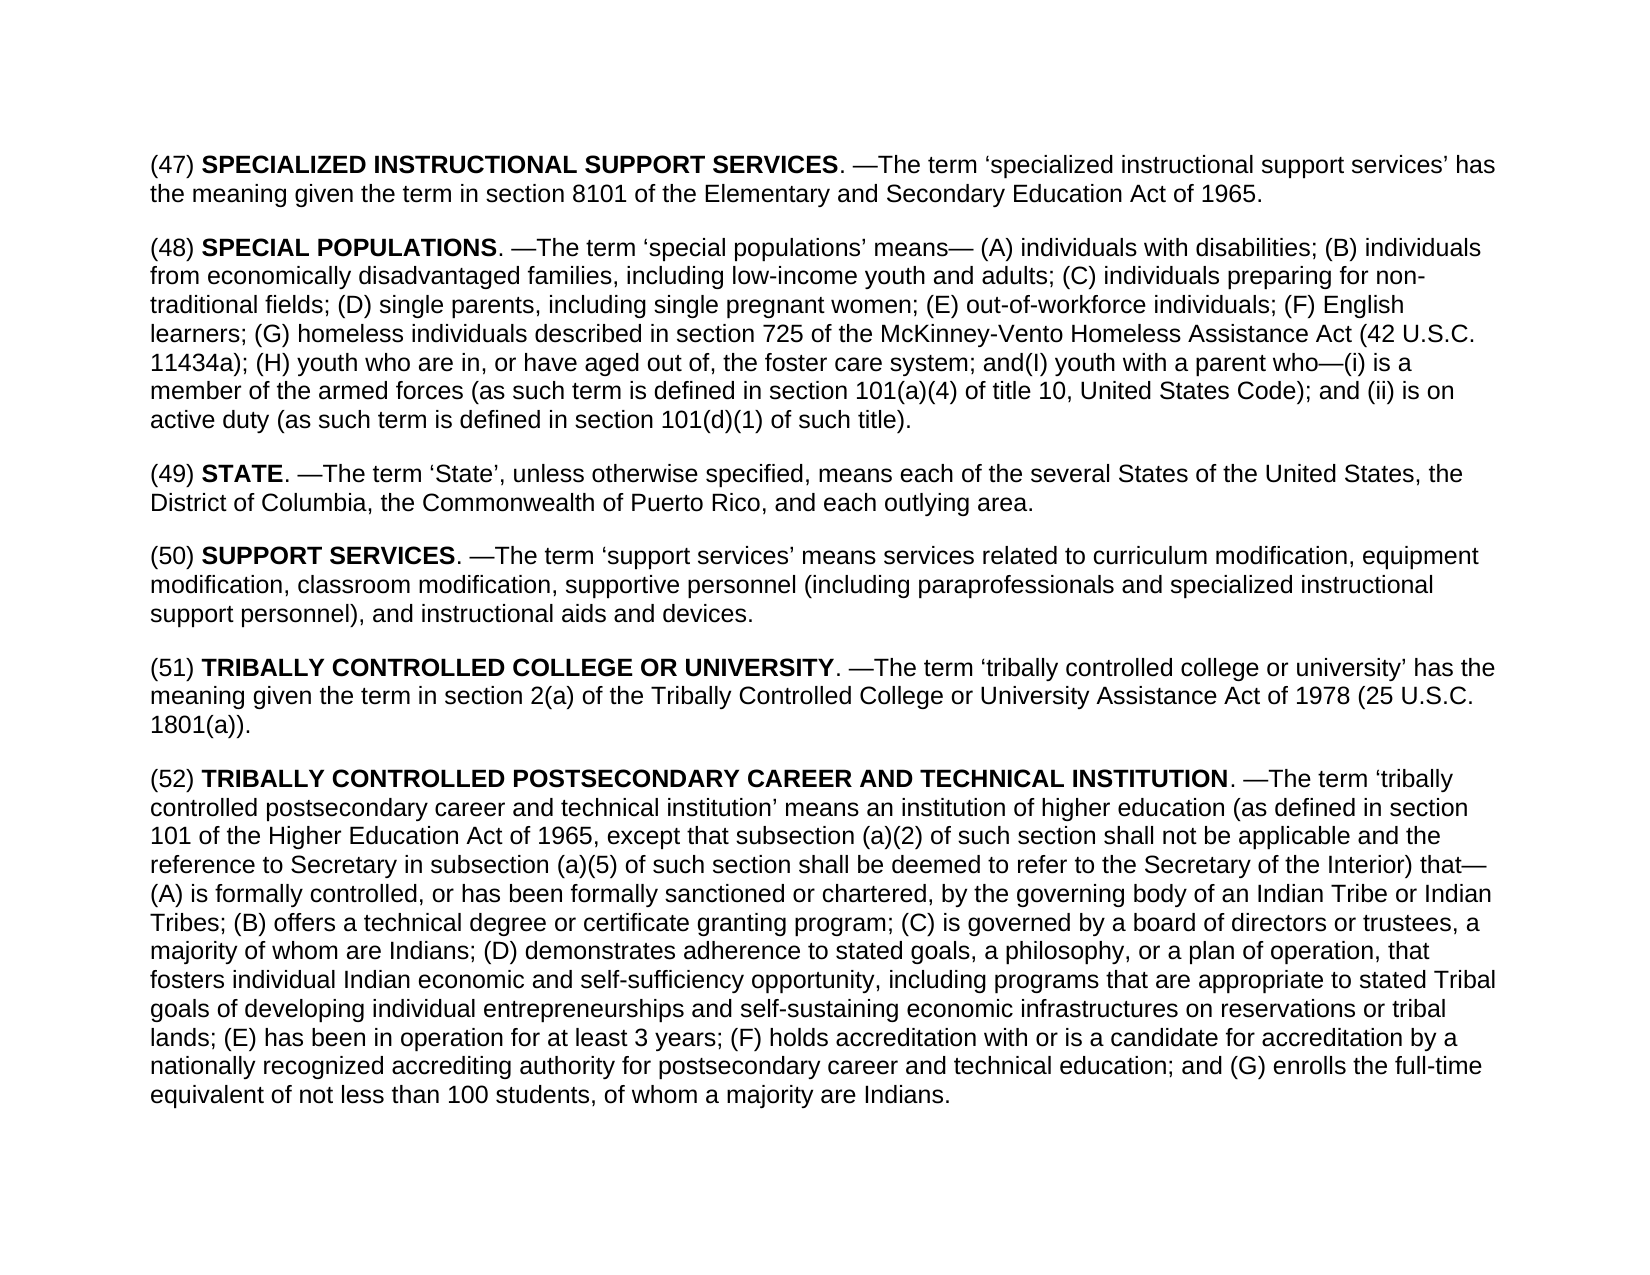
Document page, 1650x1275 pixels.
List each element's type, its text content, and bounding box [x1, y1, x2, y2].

text (49) STATE. —The term ‘State’, unless otherwise specified, means each of the several States of the United States, the District of Columbia, the Commonwealth of Puerto Rico, and each outlying area. [150, 459, 1500, 516]
text (52) TRIBALLY CONTROLLED POSTSECONDARY CAREER AND TECHNICAL INSTITUTION. —The term ‘tribally controlled postsecondary career and technical institution’ means an institution of higher education (as defined in section 101 of the Higher Education Act of 1965, except that subsection (a)(2) of such section shall not be applicable and the reference to Secretary in subsection (a)(5) of such section shall be deemed to refer to the Secretary of the Interior) that—(A) is formally controlled, or has been formally sanctioned or chartered, by the governing body of an Indian Tribe or Indian Tribes; (B) offers a technical degree or certificate granting program; (C) is governed by a board of directors or trustees, a majority of whom are Indians; (D) demonstrates adherence to stated goals, a philosophy, or a plan of operation, that fosters individual Indian economic and self-sufficiency opportunity, including programs that are appropriate to stated Tribal goals of developing individual entrepreneurships and self-sustaining economic infrastructures on reservations or tribal lands; (E) has been in operation for at least 3 years; (F) holds accreditation with or is a candidate for accreditation by a nationally recognized accrediting authority for postsecondary career and technical education; and (G) enrolls the full-time equivalent of not less than 100 students, of whom a majority are Indians. [150, 764, 1500, 1109]
text (50) SUPPORT SERVICES. —The term ‘support services’ means services related to curriculum modification, equipment modification, classroom modification, supportive personnel (including paraprofessionals and specialized instructional support personnel), and instructional aids and devices. [150, 541, 1500, 627]
text (51) TRIBALLY CONTROLLED COLLEGE OR UNIVERSITY. —The term ‘tribally controlled college or university’ has the meaning given the term in section 2(a) of the Tribally Controlled College or University Assistance Act of 1978 (25 U.S.C. 1801(a)). [150, 652, 1500, 739]
text (47) SPECIALIZED INSTRUCTIONAL SUPPORT SERVICES. —The term ‘specialized instructional support services’ has the meaning given the term in section 8101 of the Elementary and Secondary Education Act of 1965. [150, 150, 1500, 207]
text (48) SPECIAL POPULATIONS. —The term ‘special populations’ means— (A) individuals with disabilities; (B) individuals from economically disadvantaged families, including low-income youth and adults; (C) individuals preparing for non-traditional fields; (D) single parents, including single pregnant women; (E) out-of-workforce individuals; (F) English learners; (G) homeless individuals described in section 725 of the McKinney-Vento Homeless Assistance Act (42 U.S.C. 11434a); (H) youth who are in, or have aged out of, the foster care system; and(I) youth with a parent who—(i) is a member of the armed forces (as such term is defined in section 101(a)(4) of title 10, United States Code); and (ii) is on active duty (as such term is defined in section 101(d)(1) of such title). [150, 232, 1500, 434]
